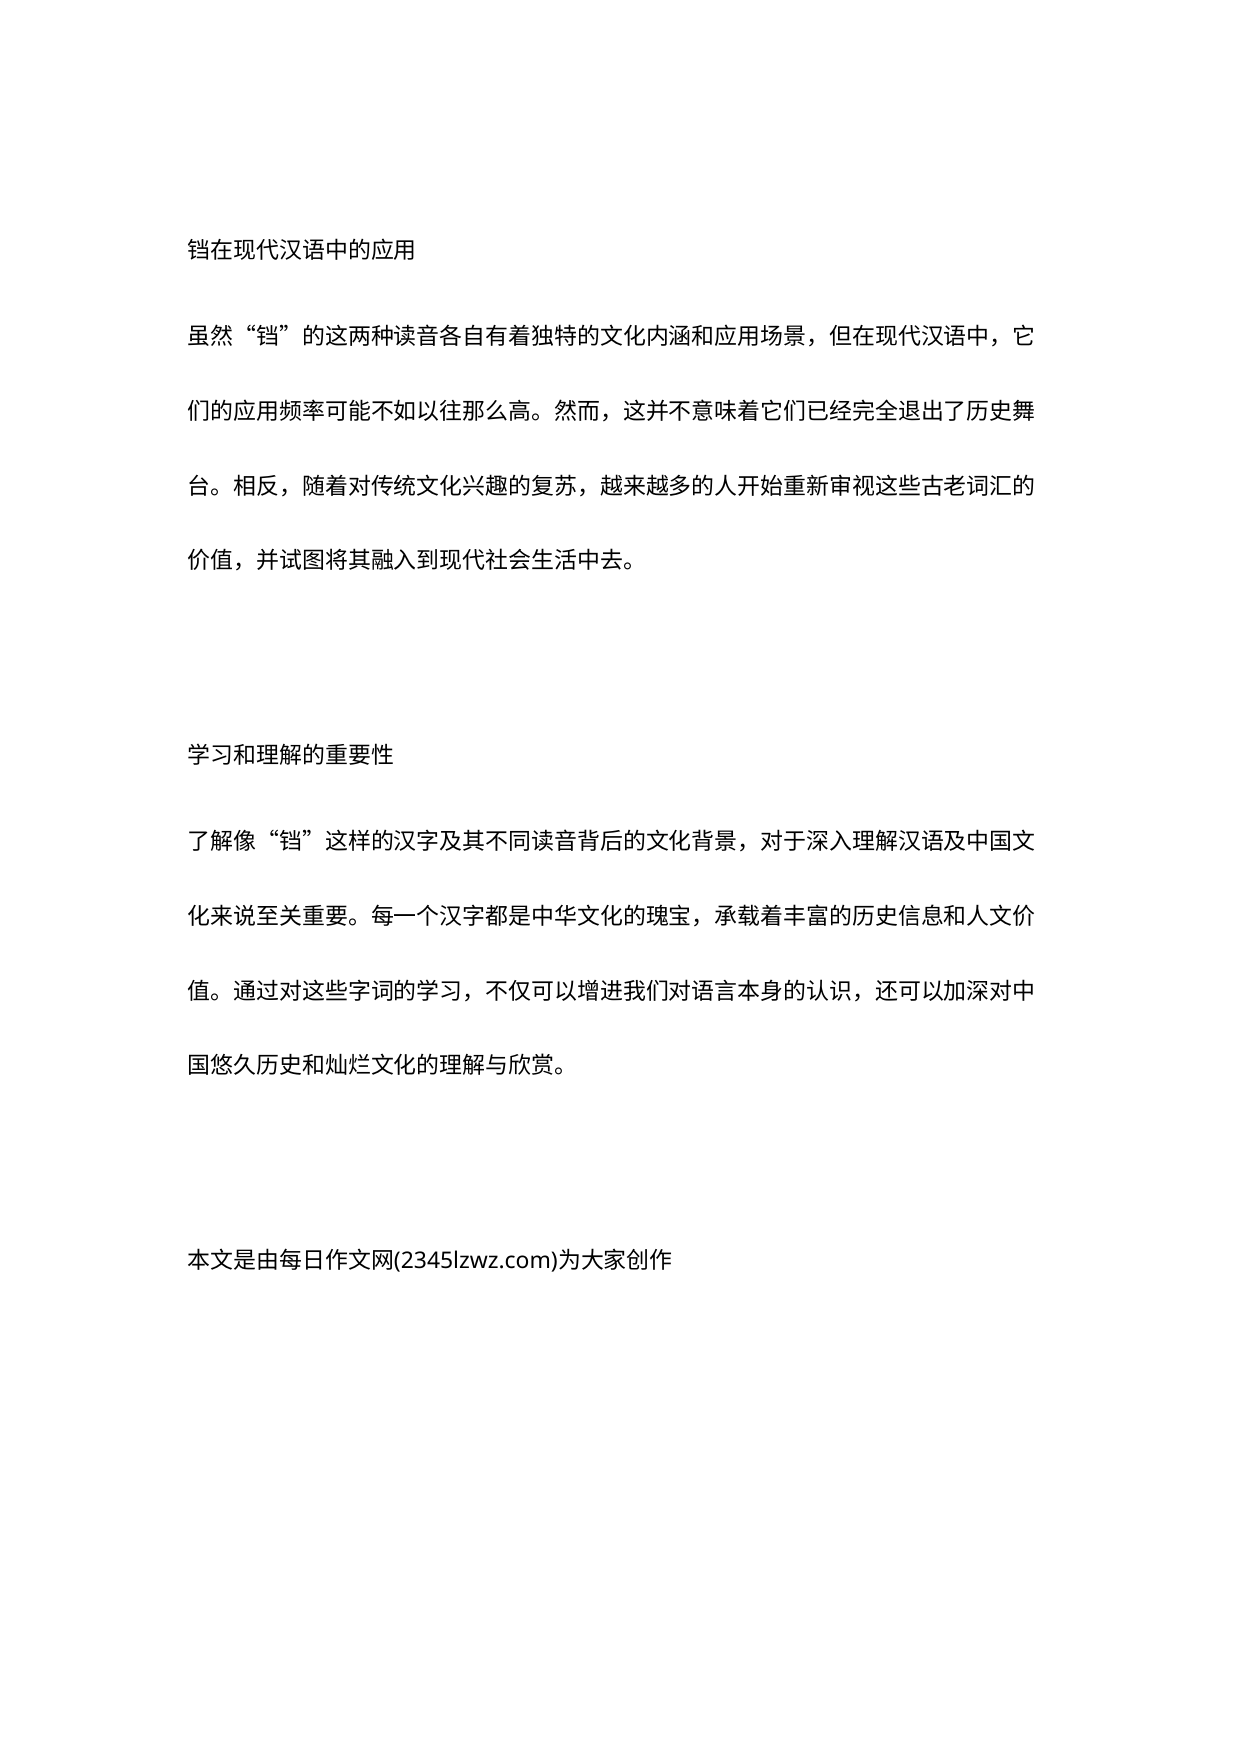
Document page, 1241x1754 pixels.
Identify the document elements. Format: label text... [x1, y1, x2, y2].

text 本文是由每日作文网(2345lzwz.com)为大家创作 [187, 1226, 1053, 1291]
text 了解像“铛”这样的汉字及其不同读音背后的文化背景，对于深入理解汉语及中国文化来说至关重要。每一个汉字都是中华文化的瑰宝，承载着丰富的历史信息和人文价值。通过对这些字词的学习，不仅可以增进我们对语言本身的认识，还可以加深对中国悠久历史和灿烂文化的理解与欣赏。 [187, 807, 1053, 1096]
text 学习和理解的重要性 [187, 721, 1053, 786]
text 铛在现代汉语中的应用 [187, 216, 1053, 281]
text 虽然“铛”的这两种读音各自有着独特的文化内涵和应用场景，但在现代汉语中，它们的应用频率可能不如以往那么高。然而，这并不意味着它们已经完全退出了历史舞台。相反，随着对传统文化兴趣的复苏，越来越多的人开始重新审视这些古老词汇的价值，并试图将其融入到现代社会生活中去。 [187, 302, 1053, 591]
